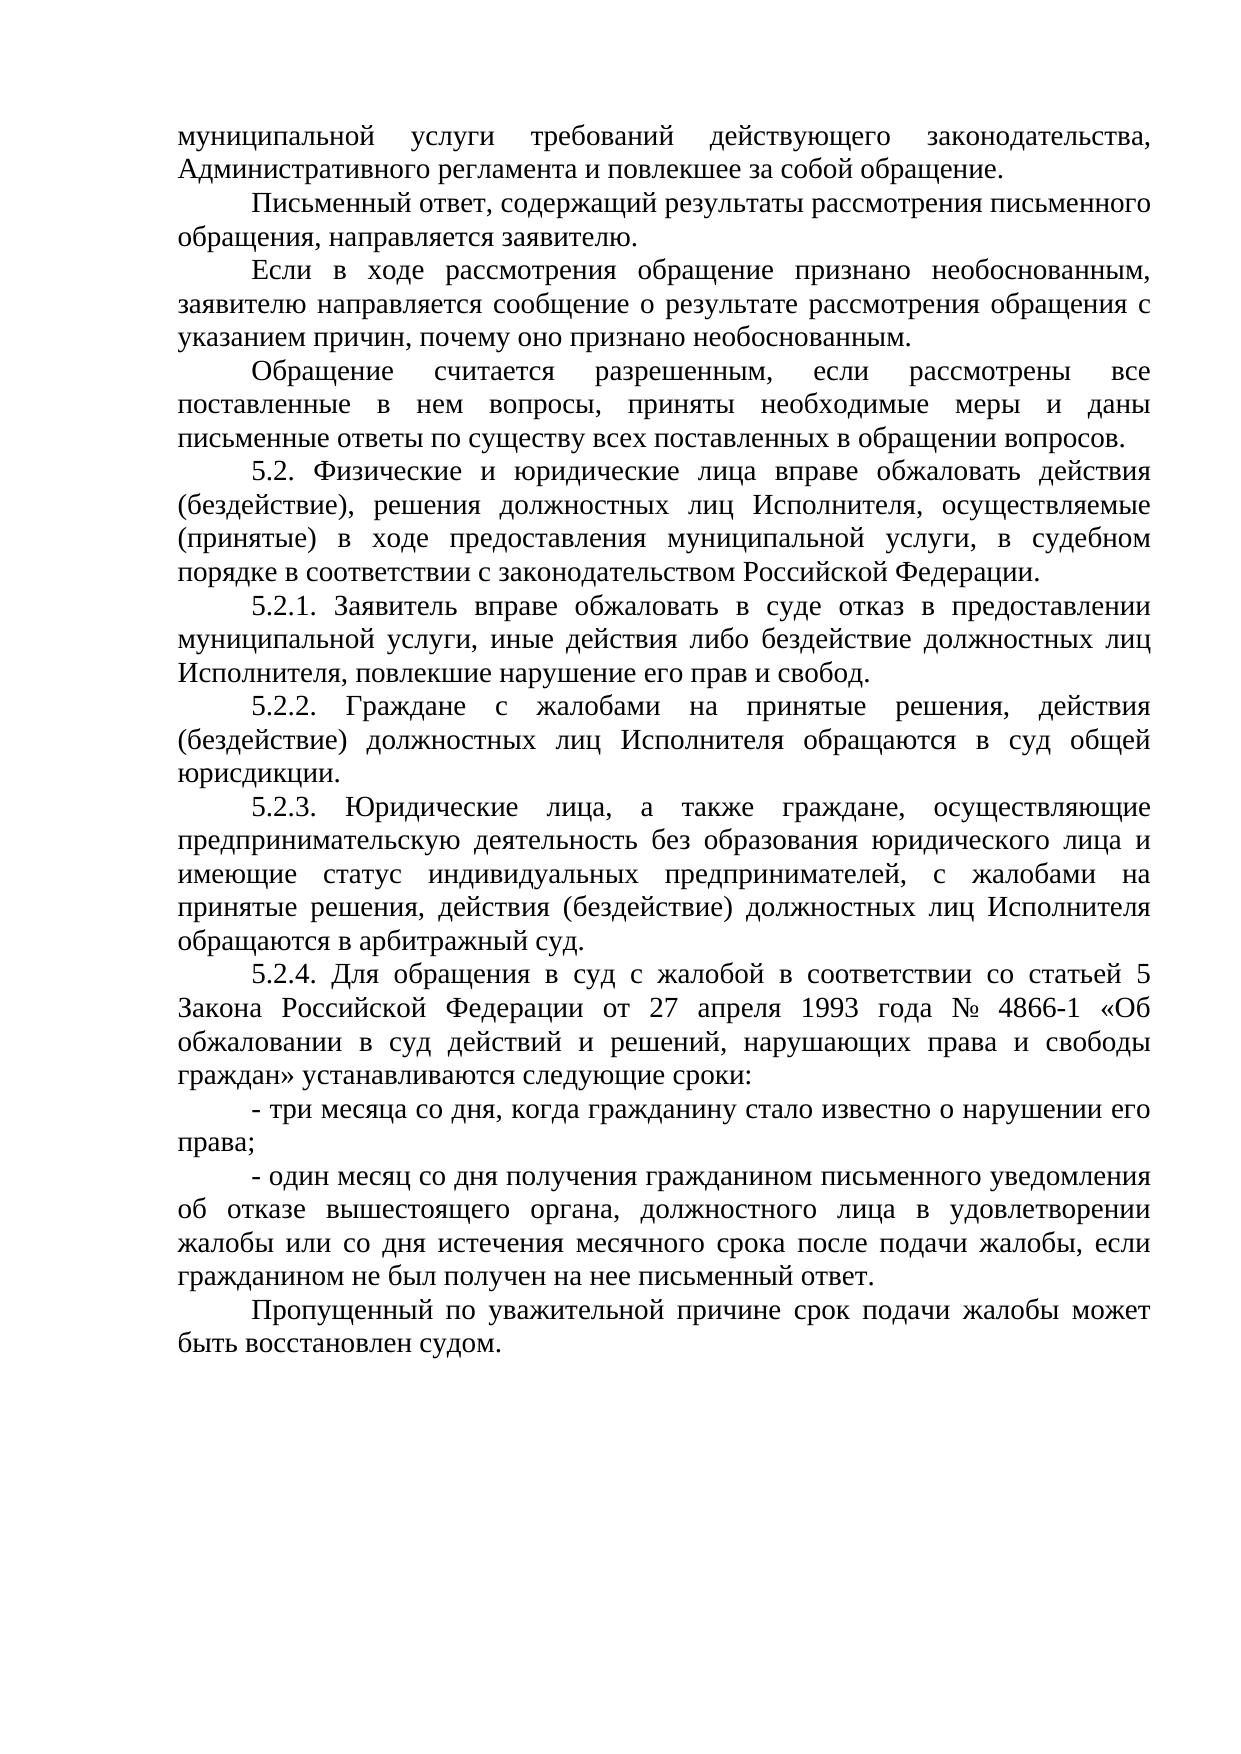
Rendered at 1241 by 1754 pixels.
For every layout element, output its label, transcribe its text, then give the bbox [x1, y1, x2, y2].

text 5.2.2. Граждане с жалобами на принятые решения, действия (бездействие) должностных лиц Исполнителя обращаются в суд общей юрисдикции. [177, 688, 1152, 789]
text Если в ходе рассмотрения обращение признано необоснованным, заявителю направляется сообщение о результате рассмотрения обращения с указанием причин, почему оно признано необоснованным. [177, 252, 1152, 353]
text Письменный ответ, содержащий результаты рассмотрения письменного обращения, направляется заявителю. [177, 185, 1152, 252]
text 5.2.3. Юридические лица, а также граждане, осуществляющие предпринимательскую деятельность без образования юридического лица и имеющие статус индивидуальных предпринимателей, с жалобами на принятые решения, действия (бездействие) должностных лиц Исполнителя обращаются в арбитражный суд. [177, 789, 1152, 957]
text 5.2.1. Заявитель вправе обжаловать в суде отказ в предоставлении муниципальной услуги, иные действия либо бездействие должностных лиц Исполнителя, повлекшие нарушение его прав и свобод. [177, 588, 1152, 688]
text Обращение считается разрешенным, если рассмотрены все поставленные в нем вопросы, приняты необходимые меры и даны письменные ответы по существу всех поставленных в обращении вопросов. [177, 353, 1152, 453]
text 5.2. Физические и юридические лица вправе обжаловать действия (бездействие), решения должностных лиц Исполнителя, осуществляемые (принятые) в ходе предоставления муниципальной услуги, в судебном порядке в соответствии с законодательством Российской Федерации. [177, 453, 1152, 588]
text Пропущенный по уважительной причине срок подачи жалобы может быть восстановлен судом. [177, 1292, 1152, 1359]
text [177, 118, 1152, 185]
text - три месяца со дня, когда гражданину стало известно о нарушении его права; [177, 1091, 1152, 1158]
text 5.2.4. Для обращения в суд с жалобой в соответствии со статьей 5 Закона Российской Федерации от 27 апреля 1993 года № 4866-1 «Об обжаловании в суд действий и решений, нарушающих права и свободы граждан» устанавливаются следующие сроки: [177, 957, 1152, 1091]
text - один месяц со дня получения гражданином письменного уведомления об отказе вышестоящего органа, должностного лица в удовлетворении жалобы или со дня истечения месячного срока после подачи жалобы, если гражданином не был получен на нее письменный ответ. [177, 1158, 1152, 1292]
